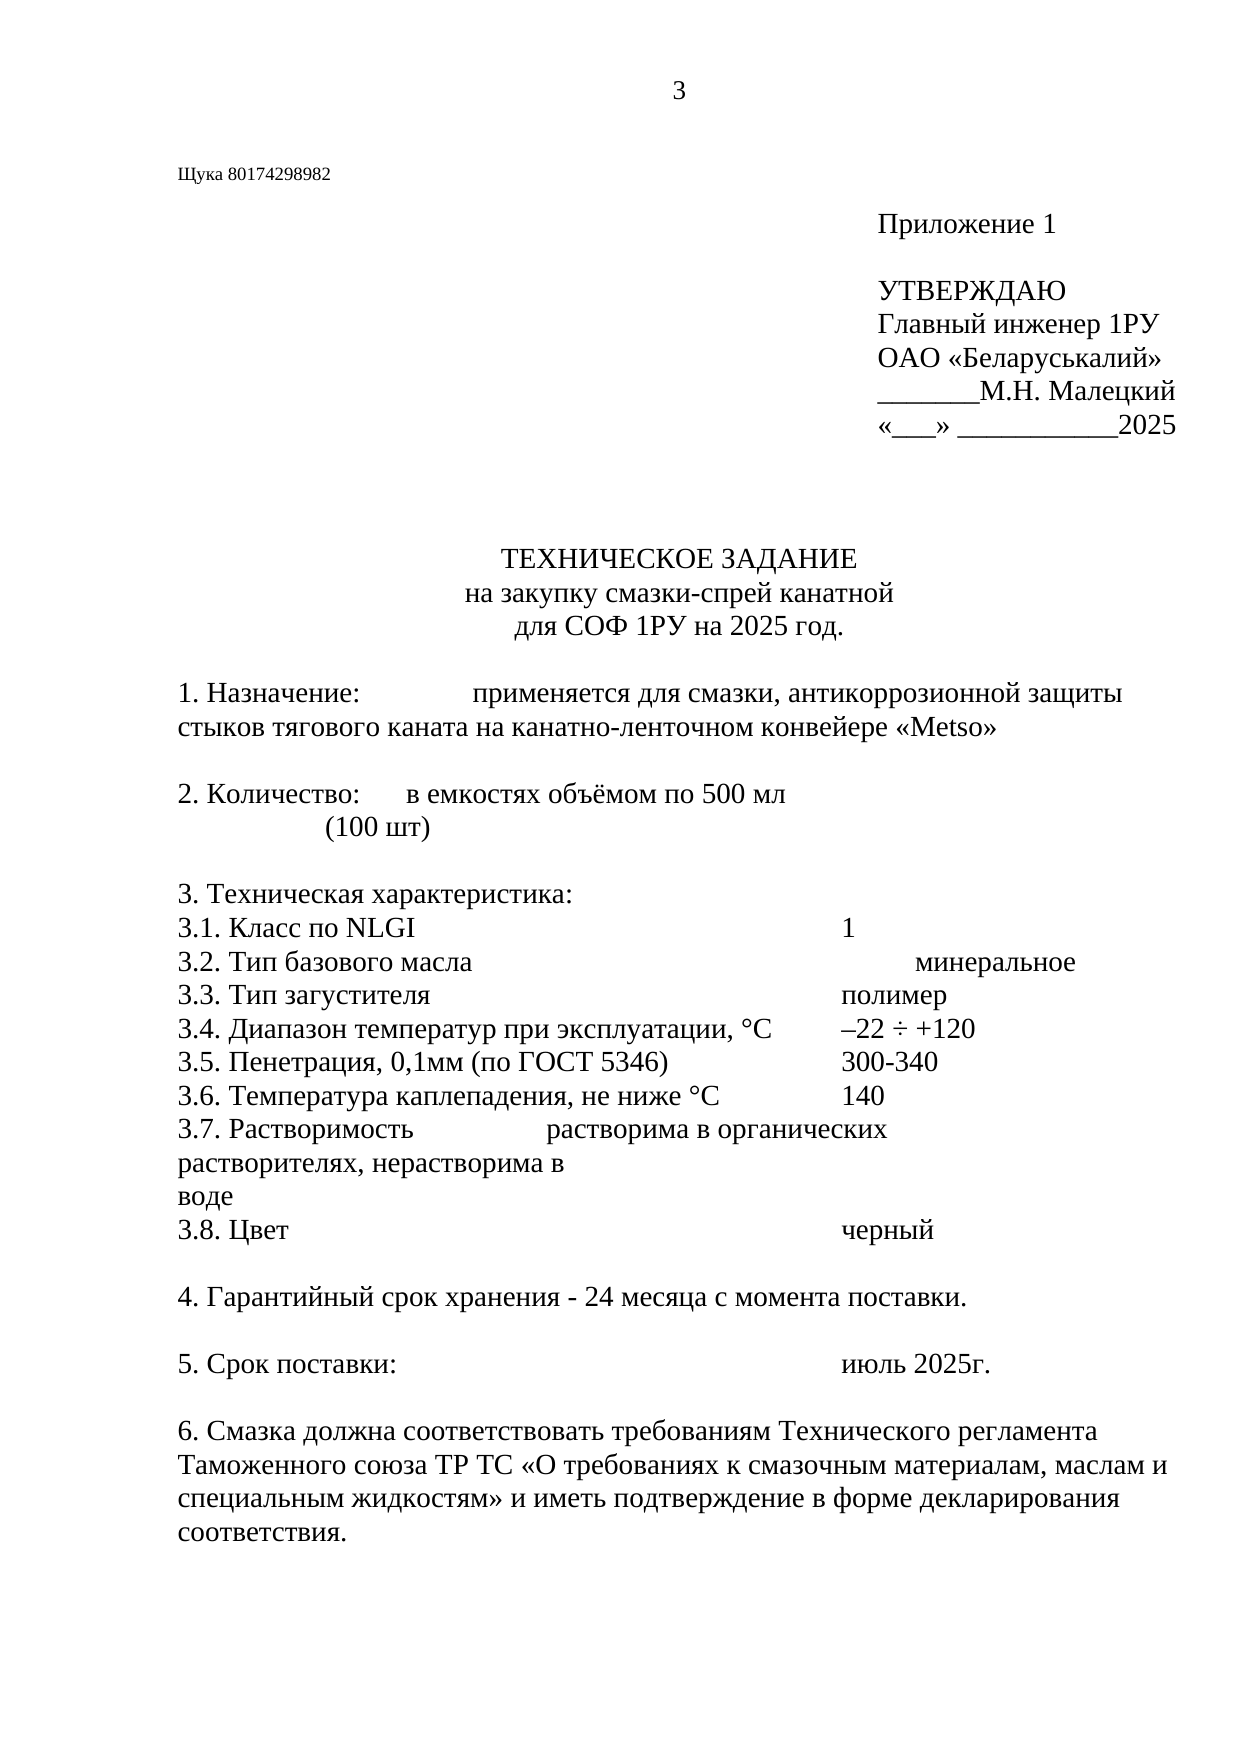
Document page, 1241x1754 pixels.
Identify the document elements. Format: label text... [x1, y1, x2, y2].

text 4. Гарантийный срок хранения - 24 месяца с момента поставки. [177, 1279, 1181, 1313]
text ТЕХНИЧЕСКОЕ ЗАДАНИЕ [177, 541, 1181, 575]
text (100 шт) [177, 809, 1181, 843]
text 5. Срок поставки: июль 2025г. [177, 1346, 1181, 1380]
text на закупку смазки-спрей канатной [177, 575, 1181, 608]
text 3.1. Класс по NLGI 1 [177, 910, 1181, 944]
text воде [177, 1178, 1181, 1212]
text _______М.Н. Малецкий [177, 373, 1181, 407]
text 3.7. Растворимость растворима в органических [177, 1111, 1181, 1145]
text 3.4. Диапазон температур при эксплуатации, °С –22 ÷ +120 [177, 1011, 1181, 1044]
text 3.2. Тип базового масла минеральное [177, 944, 1181, 977]
text растворителях, нерастворима в [177, 1145, 1181, 1178]
text Щука 80174298982 [177, 163, 1181, 184]
text ОАО «Беларуськалий» [177, 340, 1181, 373]
text «___» ___________2025 [177, 407, 1181, 441]
text Приложение 1 [177, 206, 1181, 239]
text 3.5. Пенетрация, 0,1мм (по ГОСТ 5346) 300-340 [177, 1044, 1181, 1078]
text Главный инженер 1РУ [177, 306, 1181, 340]
text 3.6. Температура каплепадения, не ниже °С 140 [177, 1078, 1181, 1111]
text 2. Количество: в емкостях объёмом по 500 мл [177, 776, 1181, 809]
text 3. Техническая характеристика: [177, 877, 1181, 910]
text для СОФ 1РУ на 2025 год. [177, 608, 1181, 642]
text 3.3. Тип загустителя полимер [177, 977, 1181, 1011]
text 3.8. Цвет черный [177, 1212, 1181, 1246]
text 1. Назначение: применяется для смазки, антикоррозионной защиты стыков тягового каната на канатно-ленточном конвейере «Metso» [177, 675, 1181, 742]
text УТВЕРЖДАЮ [177, 273, 1181, 306]
text 6. Смазка должна соответствовать требованиям Технического регламента Таможенного союза ТР ТС «О требованиях к смазочным материалам, маслам и специальным жидкостям» и иметь подтверждение в форме декларирования соответствия. [177, 1413, 1181, 1547]
